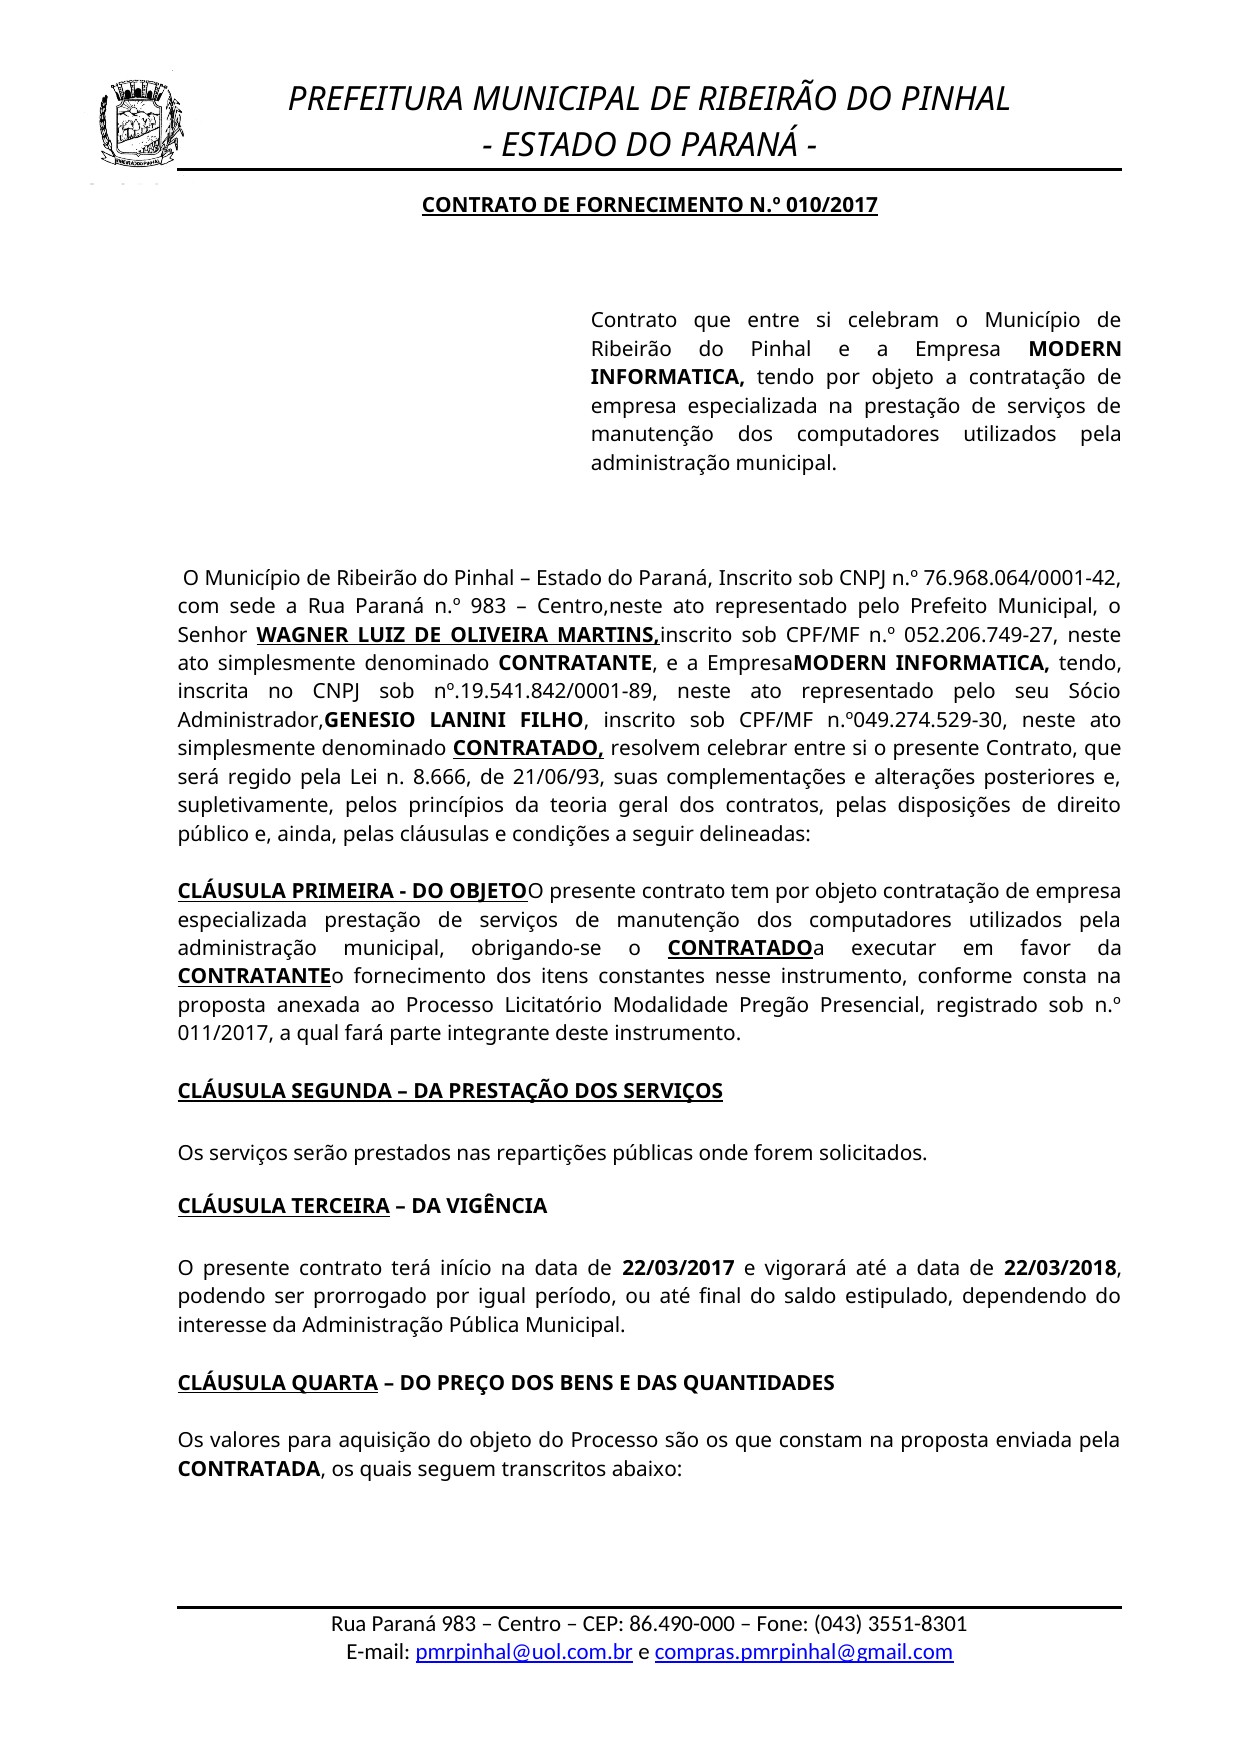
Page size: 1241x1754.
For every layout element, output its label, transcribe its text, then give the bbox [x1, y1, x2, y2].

text CLÁUSULA SEGUNDA – DA PRESTAÇÃO DOS SERVIÇOS [177, 1076, 1122, 1104]
text CLÁUSULA QUARTA – DO PREÇO DOS BENS E DAS QUANTIDADES [177, 1368, 1122, 1396]
text Os serviços serão prestados nas repartições públicas onde forem solicitados. [177, 1138, 1122, 1166]
text Os valores para aquisição do objeto do Processo são os que constam na proposta enviada pela CONTRATADA, os quais seguem transcritos abaixo: [177, 1425, 1122, 1482]
text CONTRATO DE FORNECIMENTO N.º 010/2017 [177, 190, 1122, 219]
text CLÁUSULA PRIMEIRA - DO OBJETOO presente contrato tem por objeto contratação de empresa especializada prestação de serviços de manutenção dos computadores utilizados pela administração municipal, obrigando-se o CONTRATADOa executar em favor da CONTRATANTEo fornecimento dos itens constantes nesse instrumento, conforme consta na proposta anexada ao Processo Licitatório Modalidade Pregão Presencial, registrado sob n.º 011/2017, a qual fará parte integrante deste instrumento. [177, 876, 1122, 1047]
text O Município de Ribeirão do Pinhal – Estado do Paraná, Inscrito sob CNPJ n.º 76.968.064/0001-42, com sede a Rua Paraná n.º 983 – Centro,neste ato representado pelo Prefeito Municipal, o Senhor WAGNER LUIZ DE OLIVEIRA MARTINS,inscrito sob CPF/MF n.º 052.206.749-27, neste ato simplesmente denominado CONTRATANTE, e a EmpresaMODERN INFORMATICA, tendo, inscrita no CNPJ sob nº.19.541.842/0001-89, neste ato representado pelo seu Sócio Administrador,GENESIO LANINI FILHO, inscrito sob CPF/MF n.º049.274.529-30, neste ato simplesmente denominado CONTRATADO, resolvem celebrar entre si o presente Contrato, que será regido pela Lei n. 8.666, de 21/06/93, suas complementações e alterações posteriores e, supletivamente, pelos princípios da teoria geral dos contratos, pelas disposições de direito público e, ainda, pelas cláusulas e condições a seguir delineadas: [177, 563, 1122, 847]
text O presente contrato terá início na data de 22/03/2017 e vigorará até a data de 22/03/2018, podendo ser prorrogado por igual período, ou até final do saldo estipulado, dependendo do interesse da Administração Pública Municipal. [177, 1253, 1122, 1338]
text CLÁUSULA TERCEIRA – DA VIGÊNCIA [177, 1191, 1122, 1220]
text Contrato que entre si celebram o Município de Ribeirão do Pinhal e a Empresa MODERN INFORMATICA, tendo por objeto a contratação de empresa especializada na prestação de serviços de manutenção dos computadores utilizados pela administração municipal. [591, 305, 1122, 476]
picture [83, 65, 202, 185]
